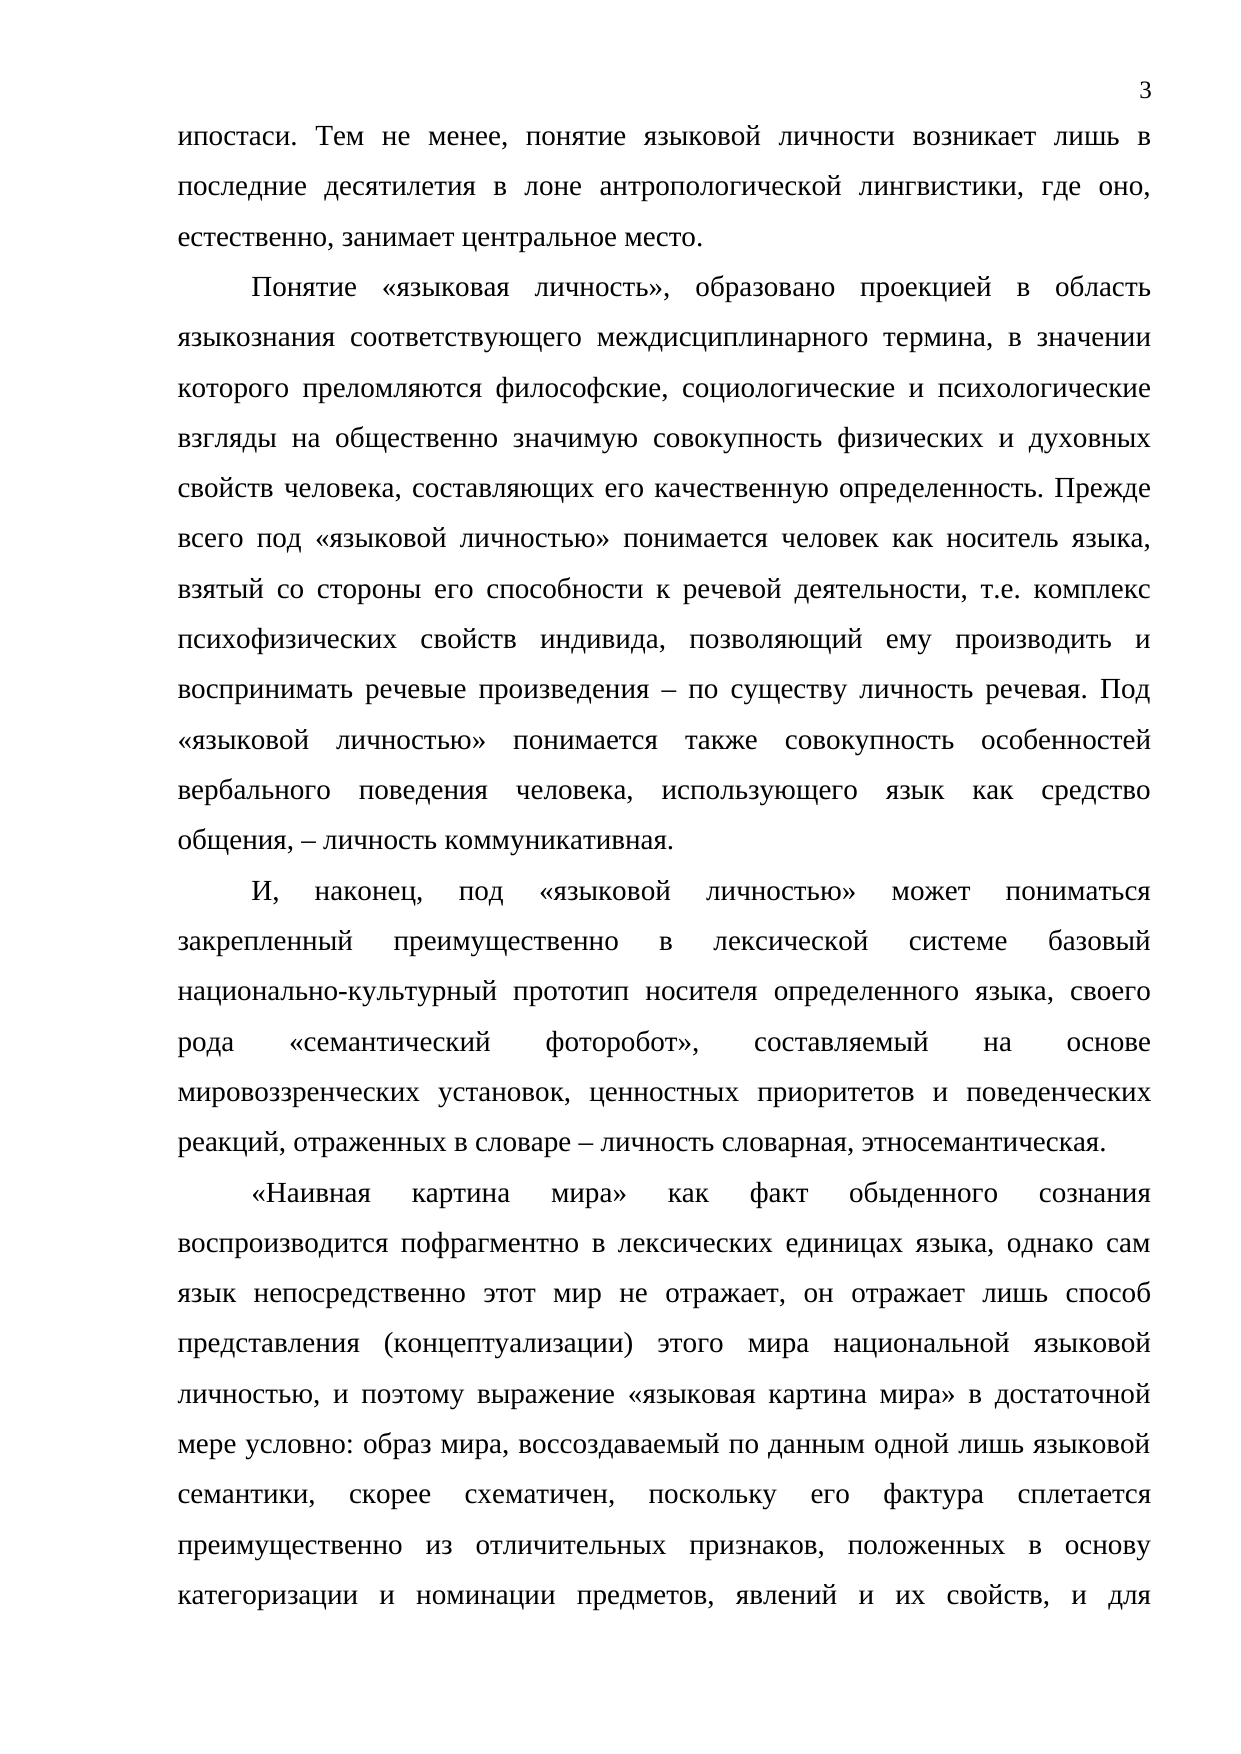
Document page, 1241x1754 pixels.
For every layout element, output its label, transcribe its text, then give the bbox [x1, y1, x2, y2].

text Понятие «языковая личность», образовано проекцией в область языкознания соответствующего междисциплинарного термина, в значении которого преломляются философские, социологические и психологические взгляды на общественно значимую совокупность физических и духовных свойств человека, составляющих его качественную определенность. Прежде всего под «языковой личностью» понимается человек как носитель языка, взятый со стороны его способности к речевой деятельности, т.е. комплекс психофизических свойств индивида, позволяющий ему производить и воспринимать речевые произведения – по существу личность речевая. Под «языковой личностью» понимается также совокупность особенностей вербального поведения человека, использующего язык как средство общения, – личность коммуникативная. [177, 269, 1152, 856]
text И, наконец, под «языковой личностью» может пониматься закрепленный преимущественно в лексической системе базовый национально-культурный прототип носителя определенного языка, своего рода «семантический фоторобот», составляемый на основе мировоззренческих установок, ценностных приоритетов и поведенческих реакций, отраженных в словаре – личность словарная, этносемантическая. [177, 873, 1152, 1158]
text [177, 118, 1152, 252]
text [177, 1175, 1152, 1611]
